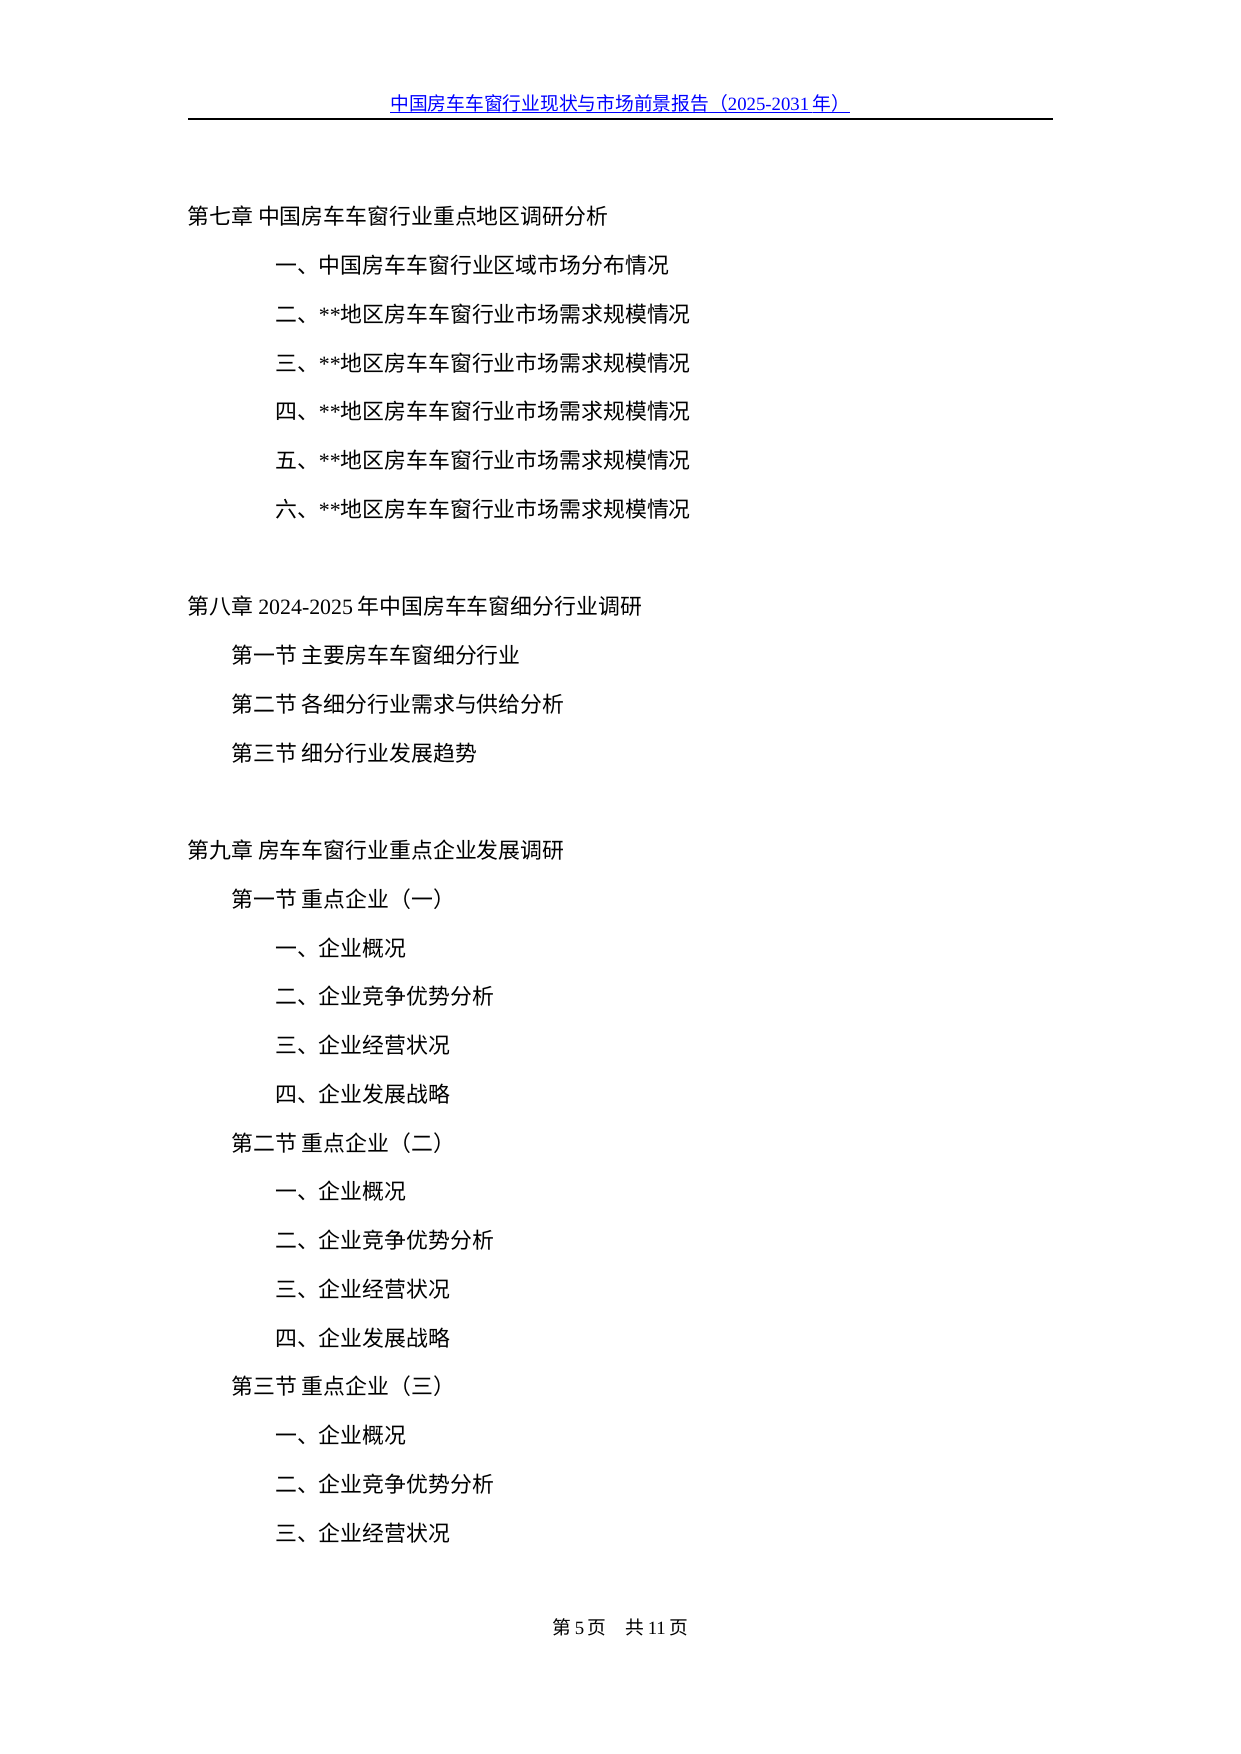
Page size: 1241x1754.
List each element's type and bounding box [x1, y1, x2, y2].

text [187, 150, 1053, 1548]
